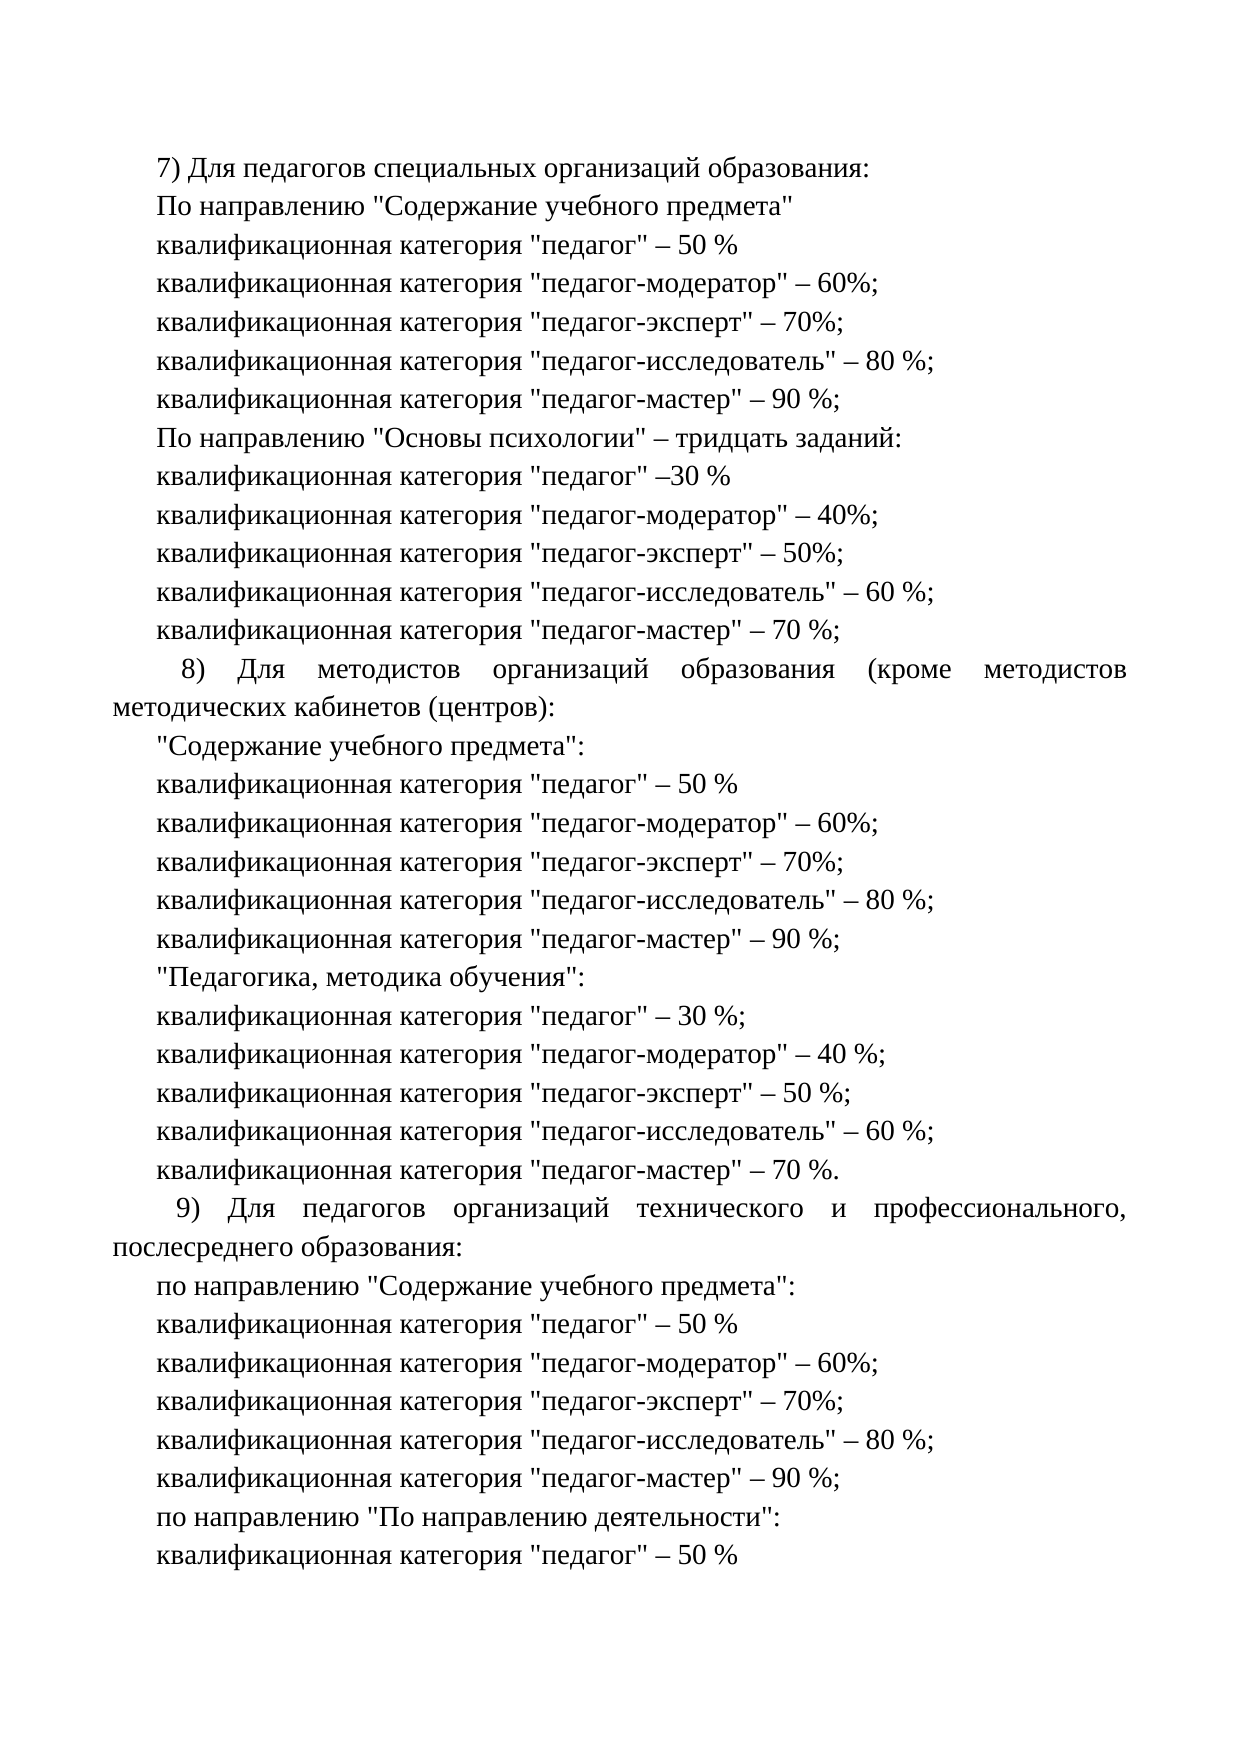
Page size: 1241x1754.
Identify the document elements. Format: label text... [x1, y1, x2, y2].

text квалификационная категория "педагог-модератор" – 40%; [112, 497, 1128, 530]
text квалификационная категория "педагог-модератор" – 60%; [112, 1345, 1128, 1378]
text квалификационная категория "педагог-эксперт" – 50%; [112, 535, 1128, 569]
text квалификационная категория "педагог-эксперт" – 50 %; [112, 1075, 1128, 1108]
text по направлению "Содержание учебного предмета": [112, 1268, 1128, 1301]
text квалификационная категория "педагог-модератор" – 60%; [112, 266, 1128, 299]
text квалификационная категория "педагог-исследователь" – 60 %; [112, 1113, 1128, 1147]
text квалификационная категория "педагог" –30 % [112, 458, 1128, 492]
text 8) Для методистов организаций образования (кроме методистов методических кабинетов (центров): [112, 651, 1128, 723]
text квалификационная категория "педагог-исследователь" – 80 %; [112, 882, 1128, 916]
text "Педагогика, методика обучения": [112, 959, 1128, 993]
text "Содержание учебного предмета": [112, 728, 1128, 762]
text квалификационная категория "педагог-исследователь" – 80 %; [112, 343, 1128, 376]
text квалификационная категория "педагог-исследователь" – 60 %; [112, 574, 1128, 607]
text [112, 1422, 1128, 1455]
text квалификационная категория "педагог-мастер" – 90 %; [112, 1460, 1128, 1494]
text квалификационная категория "педагог-мастер" – 90 %; [112, 921, 1128, 954]
text квалификационная категория "педагог" – 50 % [112, 227, 1128, 261]
text По направлению "Содержание учебного предмета" [112, 188, 1128, 222]
text квалификационная категория "педагог" – 50 % [112, 767, 1128, 800]
text квалификационная категория "педагог-мастер" – 70 %. [112, 1152, 1128, 1186]
text квалификационная категория "педагог-эксперт" – 70%; [112, 844, 1128, 877]
text квалификационная категория "педагог-модератор" – 40 %; [112, 1036, 1128, 1070]
text квалификационная категория "педагог" – 50 % [112, 1537, 1128, 1571]
text По направлению "Основы психологии" – тридцать заданий: [112, 420, 1128, 453]
text 9) Для педагогов организаций технического и профессионального, послесреднего образования: [112, 1191, 1128, 1263]
text 7) Для педагогов специальных организаций образования: [112, 150, 1128, 183]
text по направлению "По направлению деятельности": [112, 1499, 1128, 1532]
text квалификационная категория "педагог-мастер" – 90 %; [112, 381, 1128, 415]
text квалификационная категория "педагог-эксперт" – 70%; [112, 304, 1128, 338]
text квалификационная категория "педагог" – 50 % [112, 1306, 1128, 1340]
text квалификационная категория "педагог-модератор" – 60%; [112, 805, 1128, 839]
text квалификационная категория "педагог-эксперт" – 70%; [112, 1383, 1128, 1417]
text квалификационная категория "педагог-мастер" – 70 %; [112, 612, 1128, 646]
text квалификационная категория "педагог" – 30 %; [112, 998, 1128, 1031]
